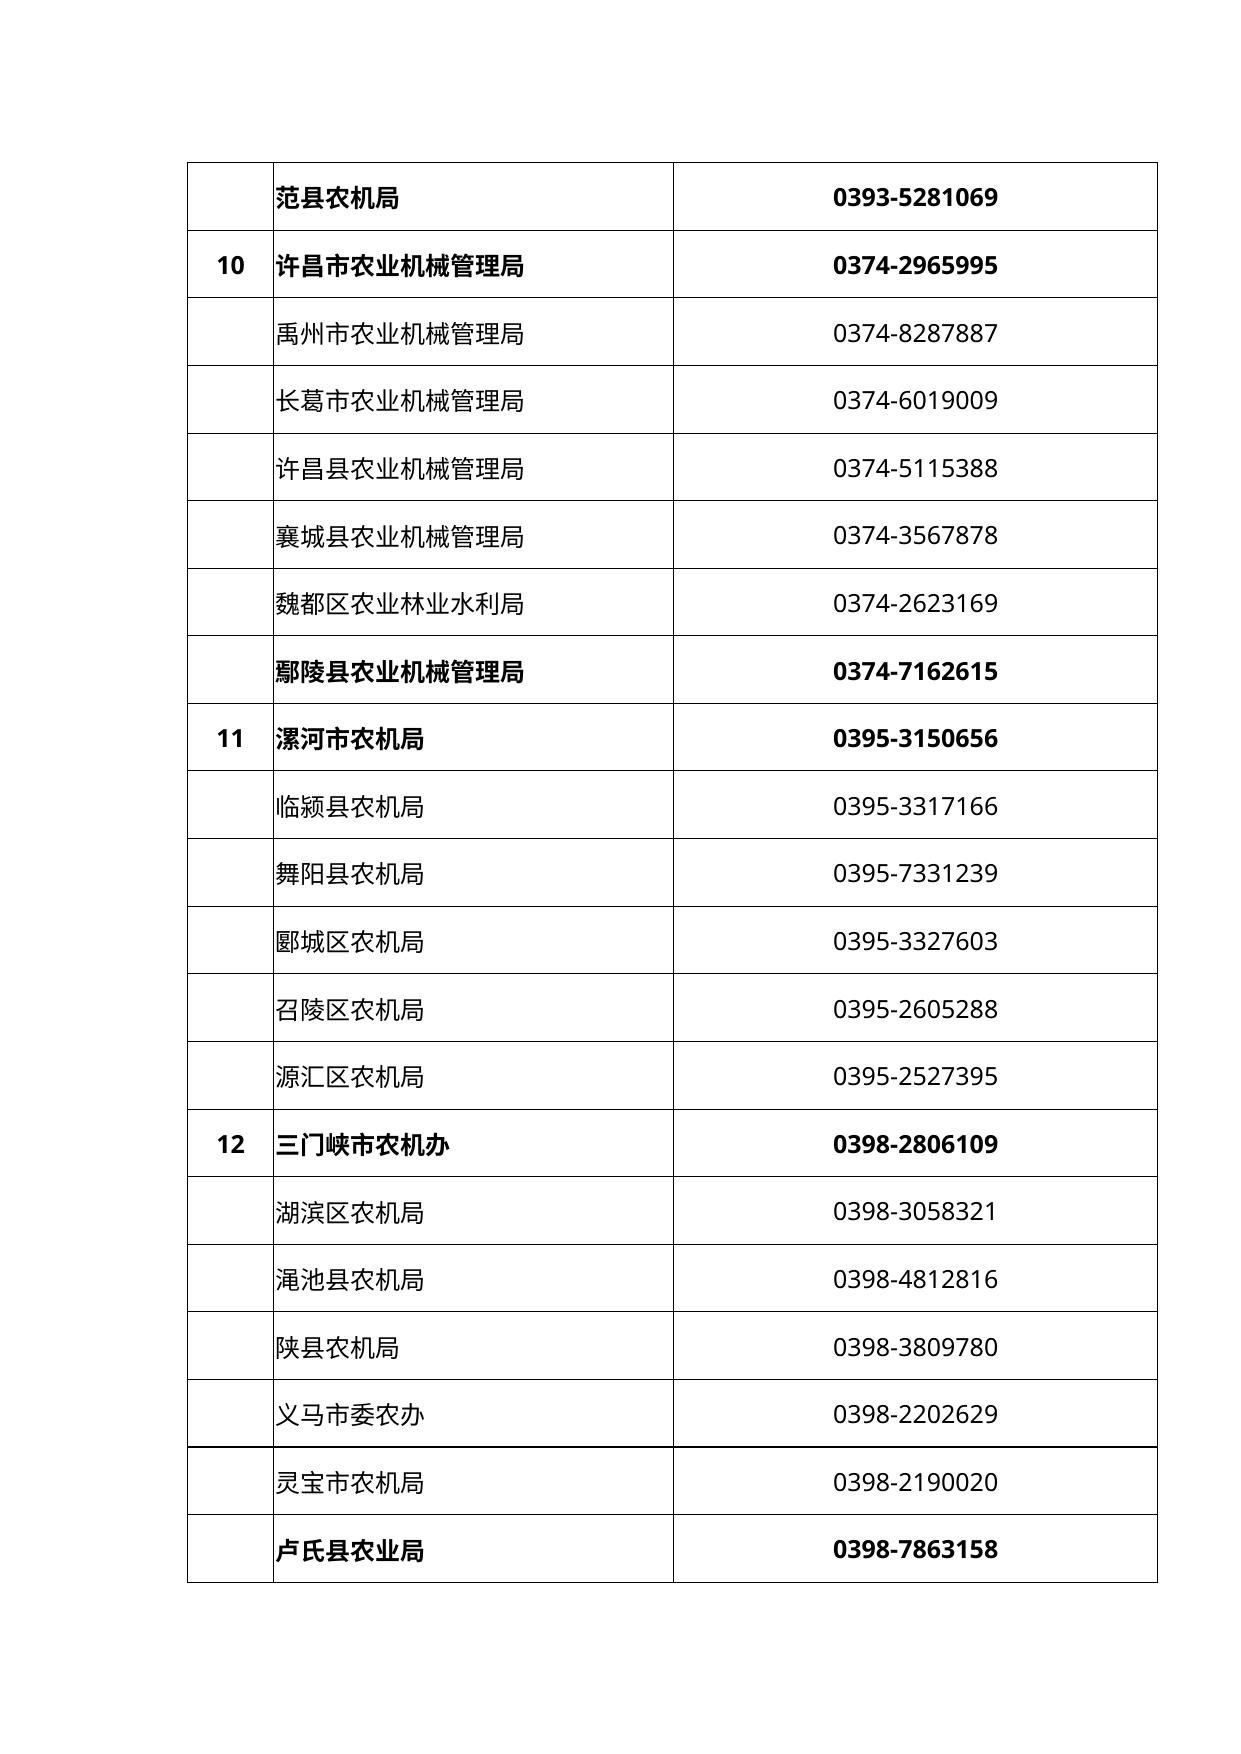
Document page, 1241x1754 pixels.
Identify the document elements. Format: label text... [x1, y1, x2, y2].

table_cell [188, 1380, 273, 1446]
table_cell 0374-6019009 [674, 366, 1157, 432]
table_cell 10 [188, 231, 273, 297]
table_cell [188, 636, 273, 703]
table_cell 许昌县农业机械管理局 [274, 434, 673, 500]
table_cell [188, 771, 273, 838]
table_cell [188, 1042, 273, 1108]
table_cell [188, 501, 273, 568]
table_cell [188, 1515, 273, 1582]
table_cell 0398-2806109 [674, 1110, 1157, 1176]
table_cell 0395-3327603 [674, 907, 1157, 973]
table_cell [188, 434, 273, 500]
table_cell 襄城县农业机械管理局 [274, 501, 673, 568]
table_cell [188, 1448, 273, 1514]
table_cell [188, 1312, 273, 1379]
table_cell [188, 298, 273, 365]
table_cell 0374-2965995 [674, 231, 1157, 297]
table_cell 0374-3567878 [674, 501, 1157, 568]
table_cell 灵宝市农机局 [274, 1448, 673, 1514]
table_cell [188, 839, 273, 906]
table_cell [188, 1245, 273, 1311]
table_cell 0398-3809780 [674, 1312, 1157, 1379]
table_cell 12 [188, 1110, 273, 1176]
table_cell 0374-7162615 [674, 636, 1157, 703]
table_cell 范县农机局 [274, 163, 673, 229]
table_cell 召陵区农机局 [274, 974, 673, 1041]
table_cell 0395-2527395 [674, 1042, 1157, 1108]
table_cell 0374-5115388 [674, 434, 1157, 500]
table_cell 11 [188, 704, 273, 770]
table_cell 禹州市农业机械管理局 [274, 298, 673, 365]
table_cell 湖滨区农机局 [274, 1177, 673, 1244]
table_cell 舞阳县农机局 [274, 839, 673, 906]
table_cell 源汇区农机局 [274, 1042, 673, 1108]
table_cell 漯河市农机局 [274, 704, 673, 770]
table_cell 卢氏县农业局 [274, 1515, 673, 1582]
table_cell 三门峡市农机办 [274, 1110, 673, 1176]
table_cell [188, 974, 273, 1041]
table_cell 0398-7863158 [674, 1515, 1157, 1582]
table_cell [188, 1177, 273, 1244]
table_cell 0395-7331239 [674, 839, 1157, 906]
table_cell 长葛市农业机械管理局 [274, 366, 673, 432]
table_cell 0398-2190020 [674, 1448, 1157, 1514]
table_cell [188, 569, 273, 635]
table_cell 临颍县农机局 [274, 771, 673, 838]
table_cell [188, 907, 273, 973]
table_cell 陕县农机局 [274, 1312, 673, 1379]
table_cell 义马市委农办 [274, 1380, 673, 1446]
table_cell 0374-2623169 [674, 569, 1157, 635]
table_cell 0395-3317166 [674, 771, 1157, 838]
table_cell 0374-8287887 [674, 298, 1157, 365]
table_cell 0393-5281069 [674, 163, 1157, 229]
table_cell 0395-2605288 [674, 974, 1157, 1041]
table_cell 0398-4812816 [674, 1245, 1157, 1311]
table_cell 许昌市农业机械管理局 [274, 231, 673, 297]
table_cell 郾城区农机局 [274, 907, 673, 973]
table_cell 鄢陵县农业机械管理局 [274, 636, 673, 703]
table_cell 渑池县农机局 [274, 1245, 673, 1311]
table_cell 0398-2202629 [674, 1380, 1157, 1446]
table_cell 魏都区农业林业水利局 [274, 569, 673, 635]
table_cell [188, 366, 273, 432]
table_cell 0395-3150656 [674, 704, 1157, 770]
table_cell 0398-3058321 [674, 1177, 1157, 1244]
table_cell [188, 163, 273, 229]
